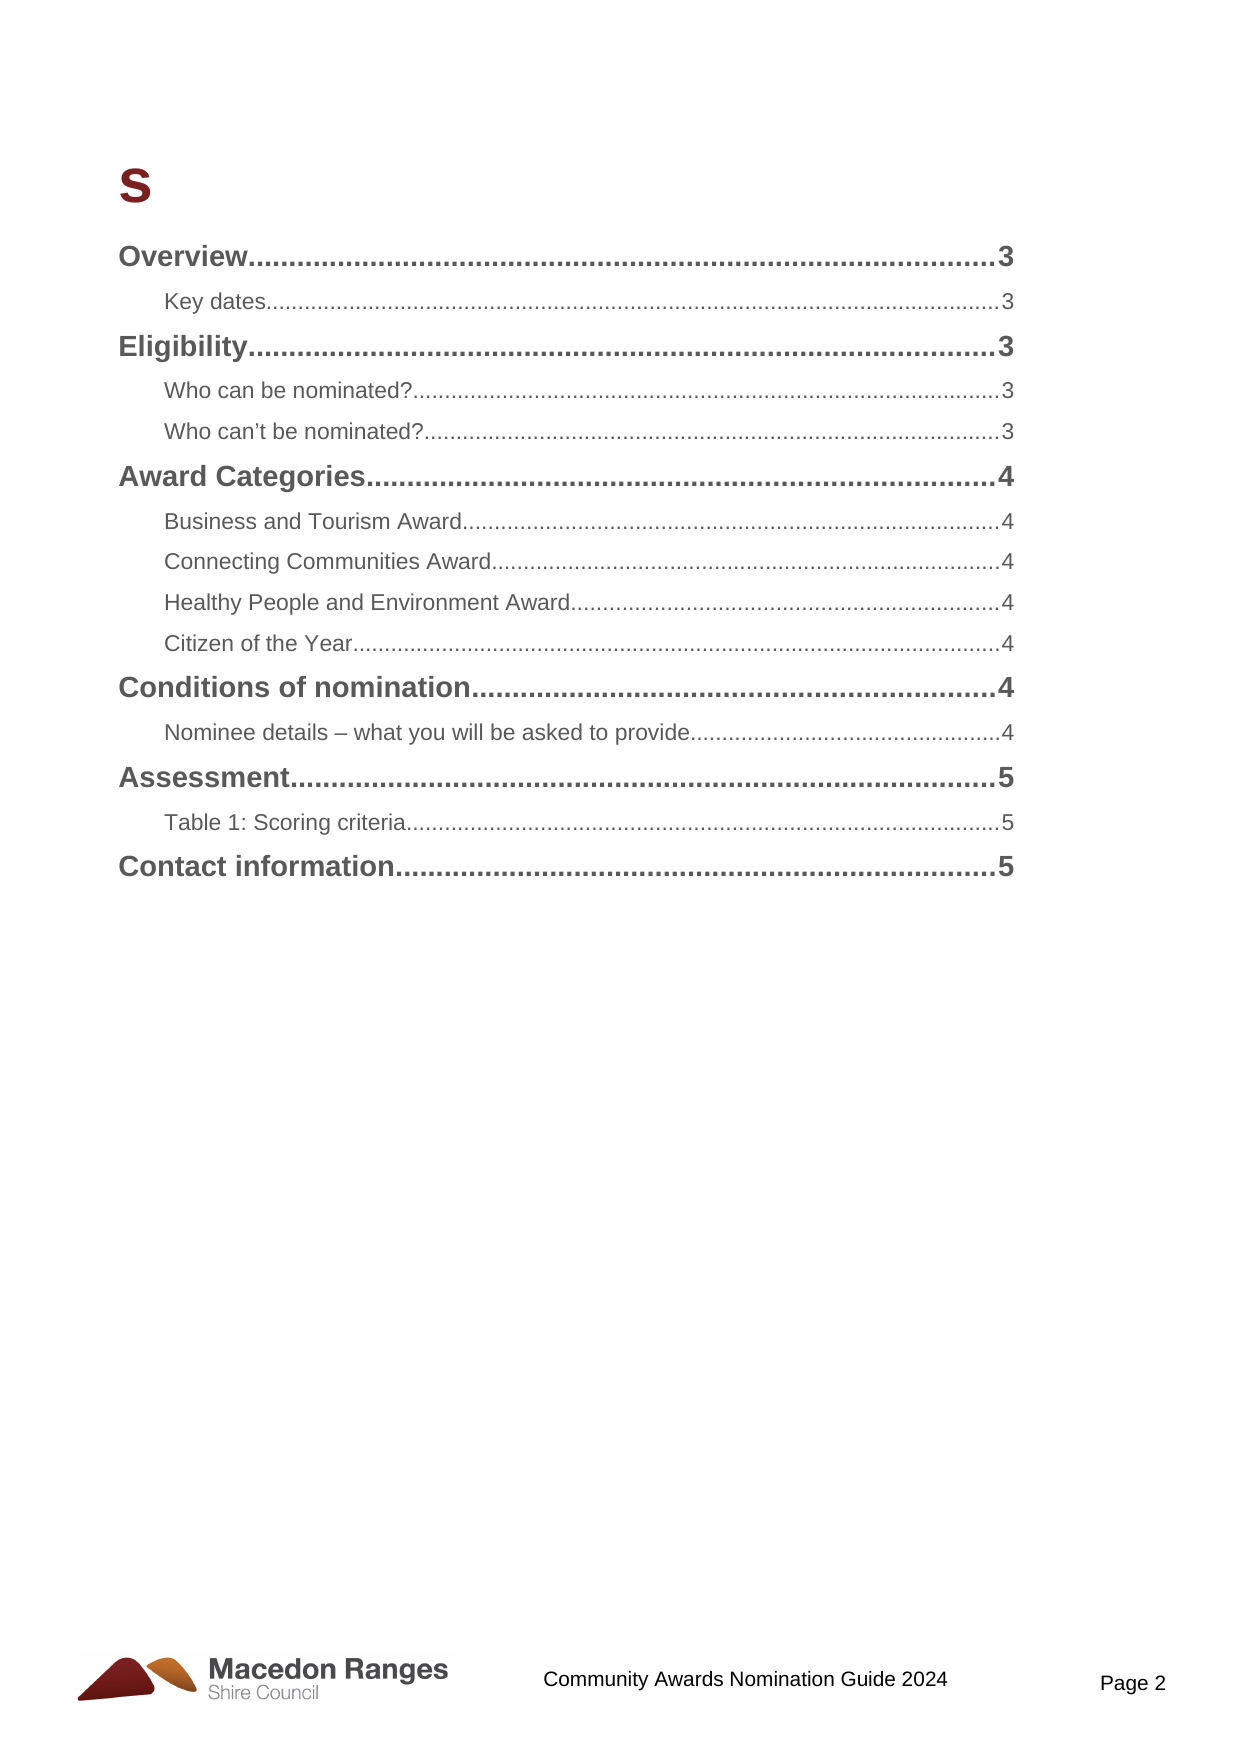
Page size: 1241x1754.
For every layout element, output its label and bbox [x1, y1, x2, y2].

picture [73, 1651, 460, 1710]
